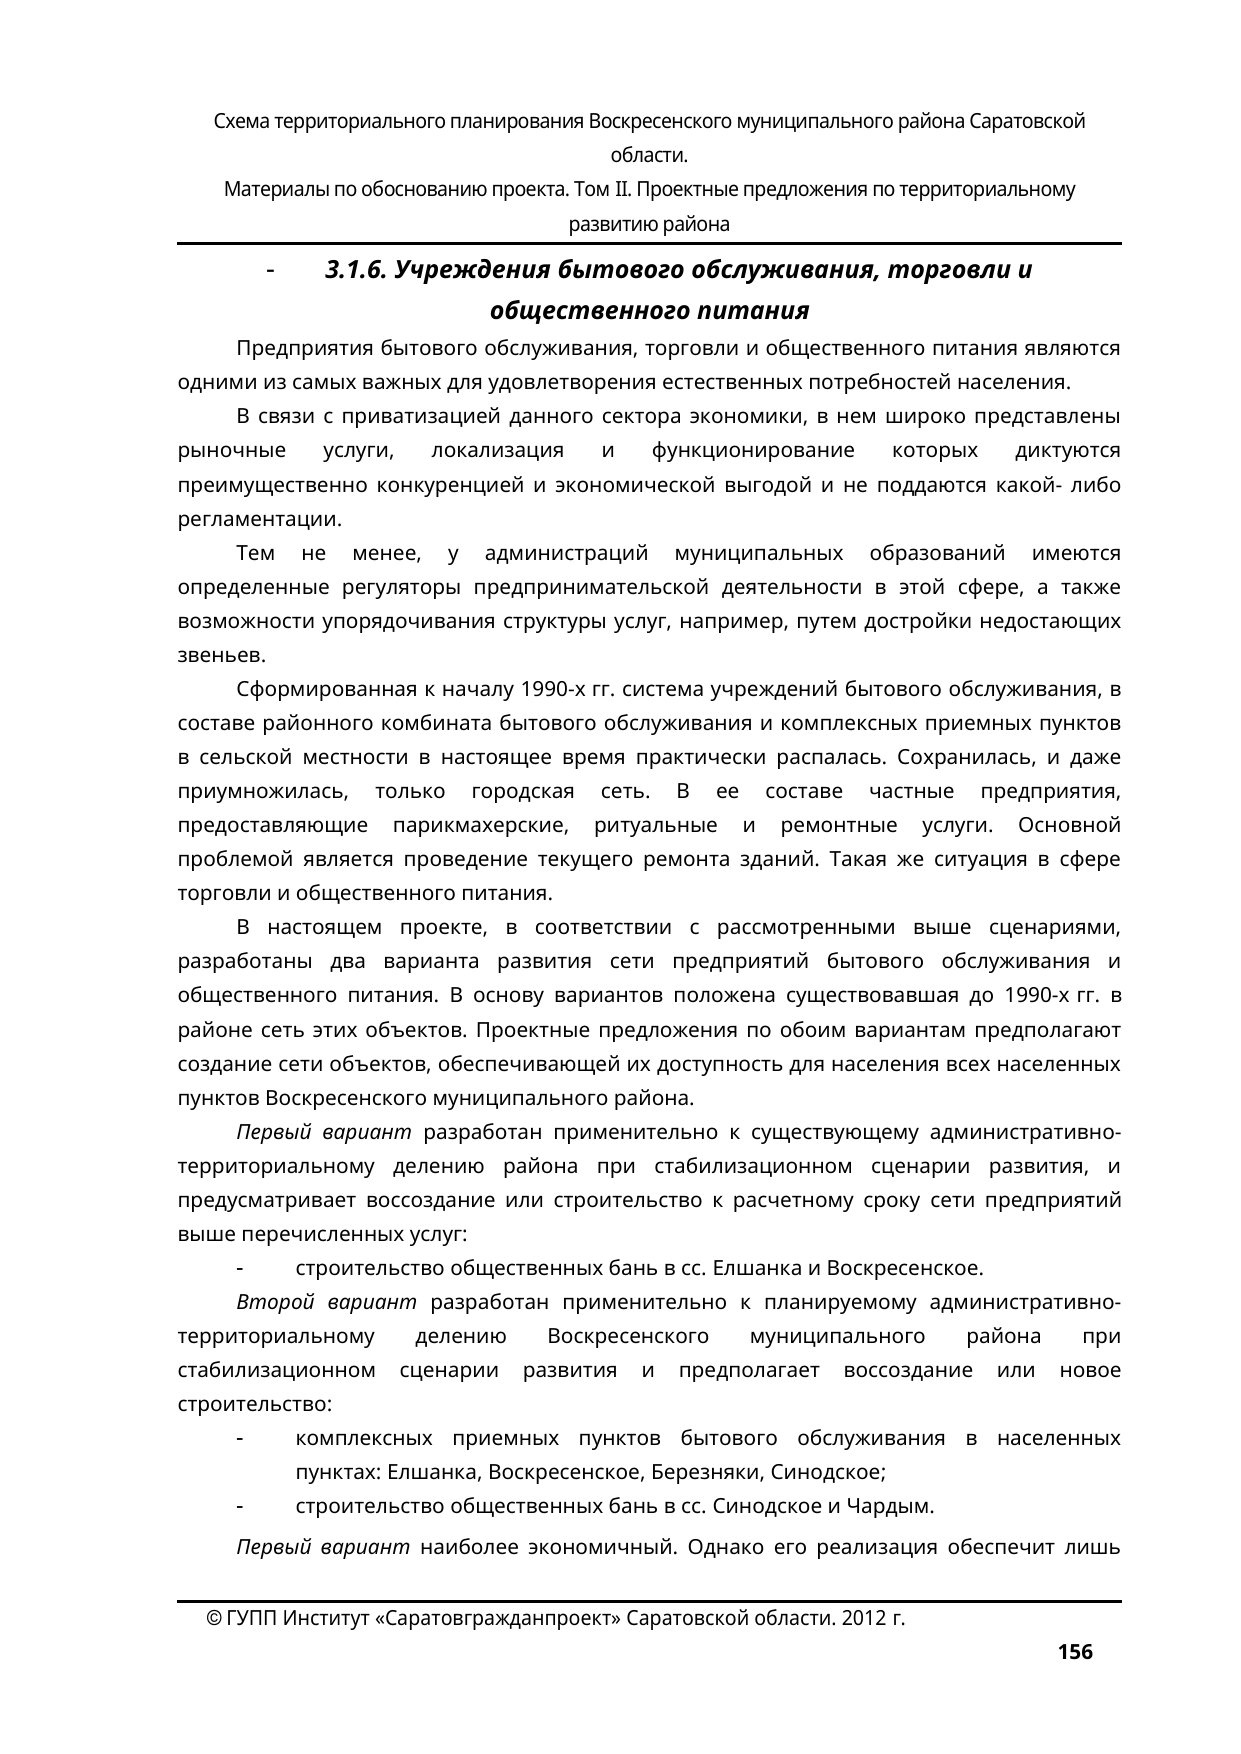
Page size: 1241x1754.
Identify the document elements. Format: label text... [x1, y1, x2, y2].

text 3.1.6. Учреждения бытового обслуживания, торговли и общественного питания [177, 245, 1122, 327]
text Тем не менее, у администраций муниципальных образований имеются определенные регуляторы предпринимательской деятельности в этой сфере, а также возможности упорядочивания структуры услуг, например, путем достройки недостающих звеньев. [177, 538, 1122, 668]
text Сформированная к началу 1990-х гг. система учреждений бытового обслуживания, в составе районного комбината бытового обслуживания и комплексных приемных пунктов в сельской местности в настоящее время практически распалась. Сохранилась, и даже приумножилась, только городская сеть. В ее составе частные предприятия, предоставляющие парикмахерские, ритуальные и ремонтные услуги. Основной проблемой является проведение текущего ремонта зданий. Такая же ситуация в сфере торговли и общественного питания. [177, 674, 1122, 907]
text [177, 1532, 1122, 1560]
text Предприятия бытового обслуживания, торговли и общественного питания являются одними из самых важных для удовлетворения естественных потребностей населения. [177, 333, 1122, 396]
text В настоящем проекте, в соответствии с рассмотренными выше сценариями, разработаны два варианта развития сети предприятий бытового обслуживания и общественного питания. В основу вариантов положена существовавшая до 1990-х гг. в районе сеть этих объектов. Проектные предложения по обоим вариантам предполагают создание сети объектов, обеспечивающей их доступность для населения всех населенных пунктов Воскресенского муниципального района. [177, 912, 1122, 1111]
text Второй вариант разработан применительно к планируемому административно-территориальному делению Воскресенского муниципального района при стабилизационном сценарии развития и предполагает воссоздание или новое строительство: [177, 1287, 1122, 1418]
text 3.1.6. Учреждения бытового обслуживания, торговли и общественного питания [177, 177, 1122, 242]
list строительство общественных бань в сс. Елшанка и Воскресенское. [236, 1253, 1122, 1282]
text В связи с приватизацией данного сектора экономики, в нем широко представлены рыночные услуги, локализация и функционирование которых диктуются преимущественно конкуренцией и экономической выгодой и не поддаются какой- либо регламентации. [177, 402, 1122, 532]
list комплексных приемных пунктов бытового обслуживания в населенных пунктах: Елшанка, Воскресенское, Березняки, Синодское; [236, 1423, 1122, 1486]
list строительство общественных бань в сс. Синодское и Чардым. [236, 1492, 1122, 1520]
text Первый вариант разработан применительно к существующему административно-территориальному делению района при стабилизационном сценарии развития, и предусматривает воссоздание или строительство к расчетному сроку сети предприятий выше перечисленных услуг: [177, 1117, 1122, 1247]
